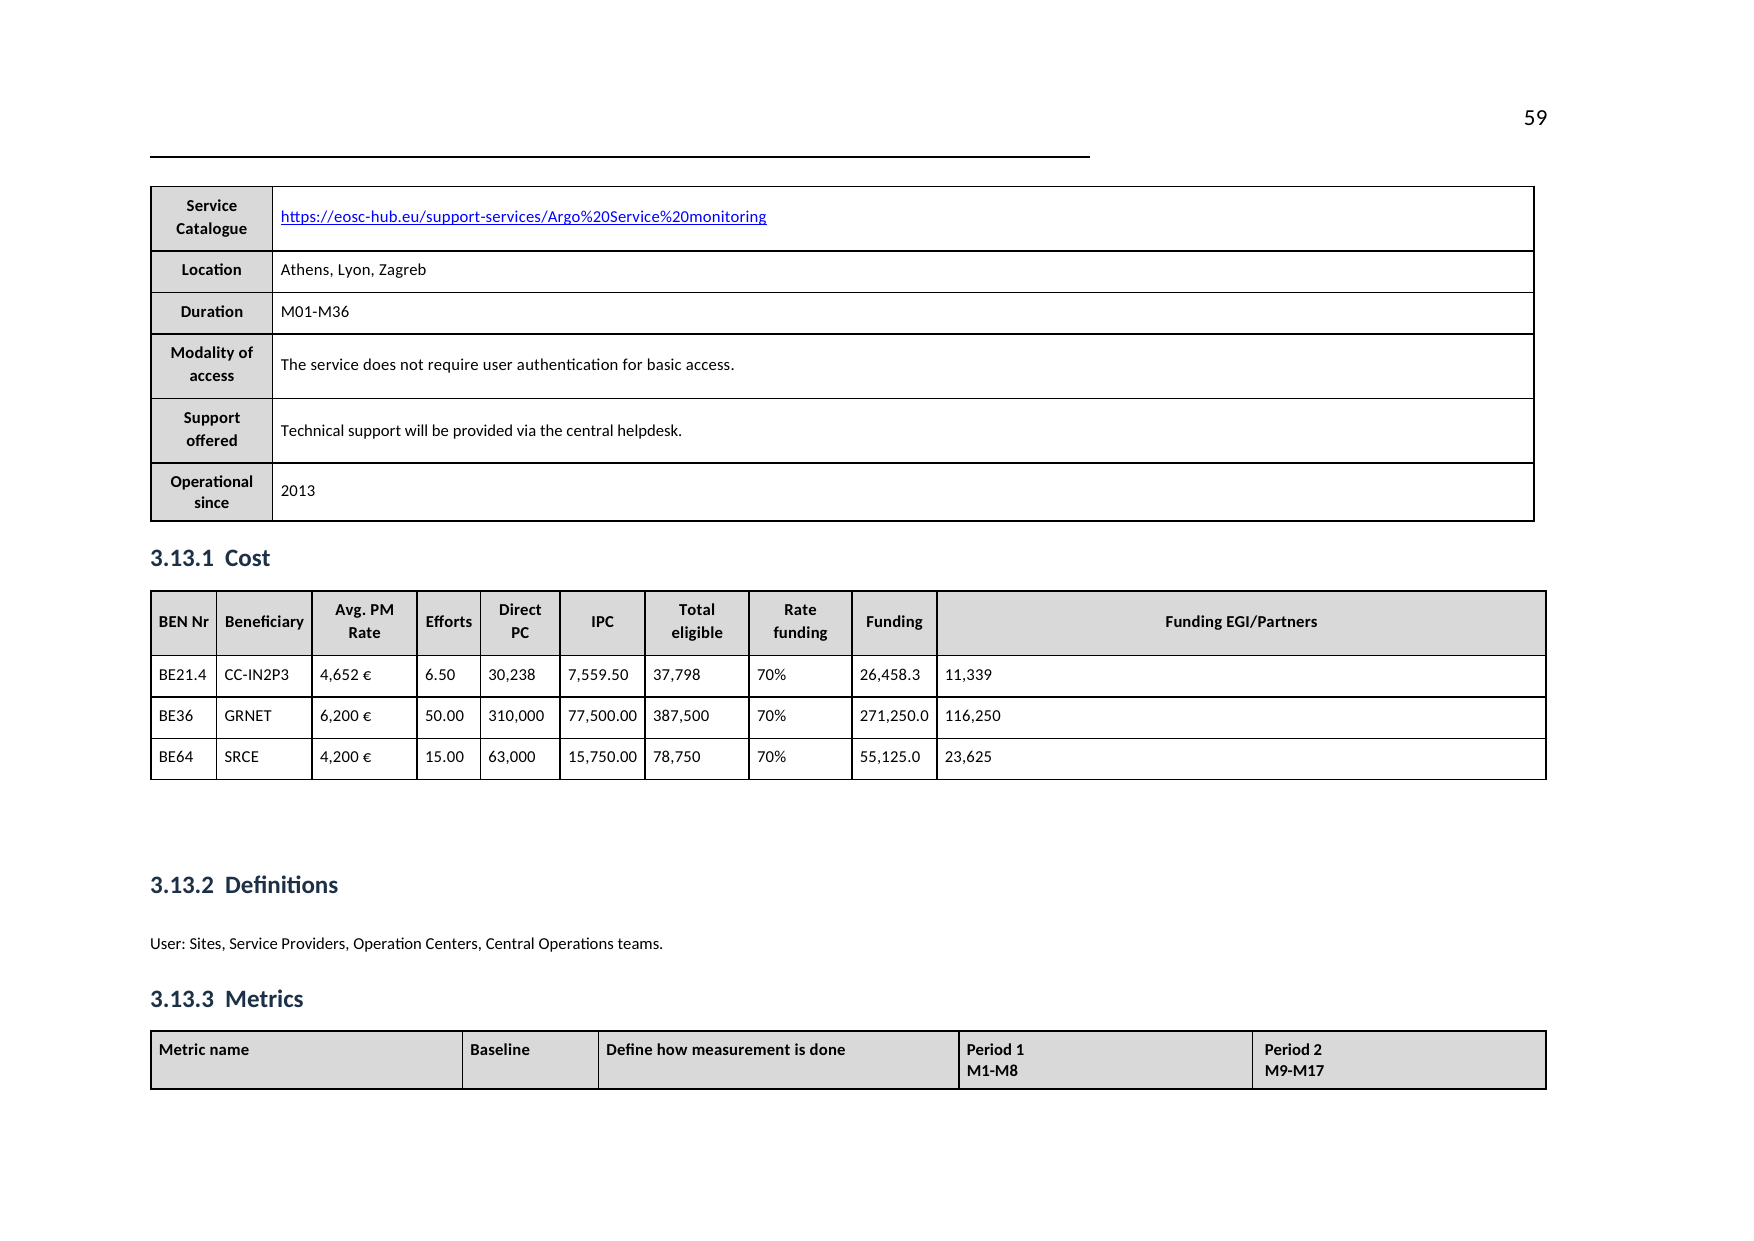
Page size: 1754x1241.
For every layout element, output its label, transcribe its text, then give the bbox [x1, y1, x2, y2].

table_header Funding [853, 592, 936, 655]
text User: Sites, Service Providers, Operation Centers, Central Operations teams. [150, 933, 1547, 954]
table_cell Athens, Lyon, Zagreb [273, 252, 1533, 292]
table_cell 310,000 [481, 698, 559, 737]
table_cell 63,000 [481, 739, 559, 779]
subtitle Metrics [150, 983, 1547, 1013]
table_header Avg. PM Rate [313, 592, 416, 655]
table_header IPC [561, 592, 644, 655]
table_cell The service does not require user authentication for basic access. [273, 335, 1533, 398]
table_header Efforts [418, 592, 480, 655]
table_cell 7,559.50 [561, 656, 644, 696]
table_header Baseline [463, 1032, 598, 1088]
subtitle Cost [150, 542, 1547, 573]
table_cell 15,750.00 [561, 739, 644, 779]
table_cell 11,339 [938, 656, 1545, 696]
table_cell 116,250 [938, 698, 1545, 737]
table_cell 70% [750, 739, 851, 779]
table_cell 6,200 € [313, 698, 416, 737]
table_header Total eligible [646, 592, 748, 655]
table_cell 15.00 [418, 739, 480, 779]
table_cell 2013 [273, 464, 1533, 520]
table_cell Service Catalogue [152, 187, 272, 250]
table_header Period 2 M9-M17 [1253, 1032, 1545, 1088]
table_cell 4,200 € [313, 739, 416, 779]
table_cell Operational since [152, 464, 272, 520]
table_header Rate funding [750, 592, 851, 655]
table_cell Modality of access [152, 335, 272, 398]
table_cell 78,750 [646, 739, 748, 779]
table_cell Technical support will be provided via the central helpdesk. [273, 399, 1533, 462]
table_header Direct PC [481, 592, 559, 655]
table_cell BE64 [152, 739, 216, 779]
table_cell 70% [750, 698, 851, 737]
table_cell GRNET [217, 698, 311, 737]
table_cell Duration [152, 293, 272, 333]
table_header BEN Nr [152, 592, 216, 655]
table_cell 50.00 [418, 698, 480, 737]
table_cell 23,625 [938, 739, 1545, 779]
table_cell 77,500.00 [561, 698, 644, 737]
table_header Metric name [152, 1032, 462, 1088]
table_cell CC-IN2P3 [217, 656, 311, 696]
subtitle Definitions [150, 869, 1547, 900]
table_cell M01-M36 [273, 293, 1533, 333]
table_header Funding EGI/Partners [938, 592, 1545, 655]
table_cell 30,238 [481, 656, 559, 696]
table_header Period 1 M1-M8 [960, 1032, 1252, 1088]
table_cell 37,798 [646, 656, 748, 696]
table_header Define how measurement is done [599, 1032, 958, 1088]
table_cell 26,458.3 [853, 656, 936, 696]
table_cell Support offered [152, 399, 272, 462]
table_cell BE36 [152, 698, 216, 737]
table_cell BE21.4 [152, 656, 216, 696]
table_cell 55,125.0 [853, 739, 936, 779]
table_cell 387,500 [646, 698, 748, 737]
table_cell https://eosc-hub.eu/support-services/Argo%20Service%20monitoring [273, 187, 1533, 250]
table_cell Location [152, 252, 272, 292]
table_header Beneficiary [217, 592, 311, 655]
table_cell SRCE [217, 739, 311, 779]
table_cell 70% [750, 656, 851, 696]
table_cell 271,250.0 [853, 698, 936, 737]
table_cell 6.50 [418, 656, 480, 696]
table_cell 4,652 € [313, 656, 416, 696]
